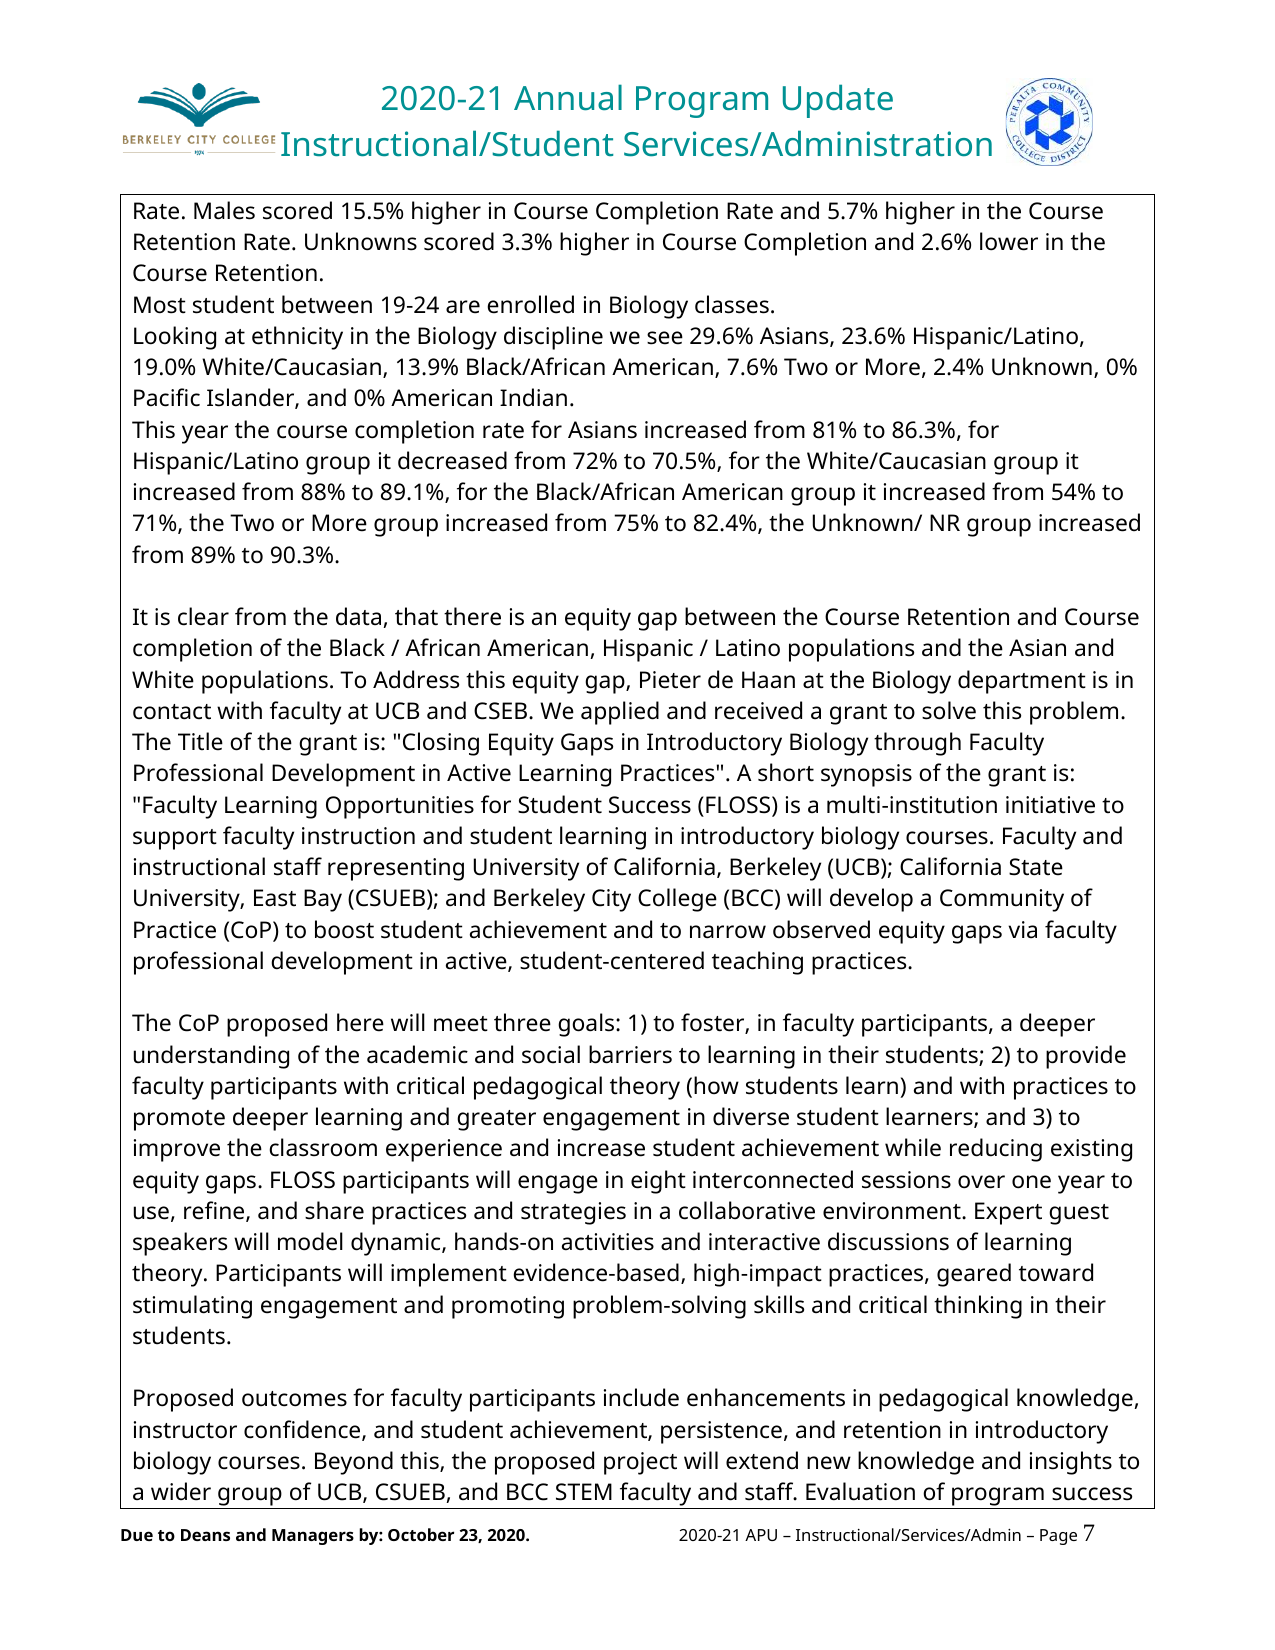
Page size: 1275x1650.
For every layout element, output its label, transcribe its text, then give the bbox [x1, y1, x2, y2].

picture [1005, 78, 1093, 166]
picture [122, 83, 276, 157]
